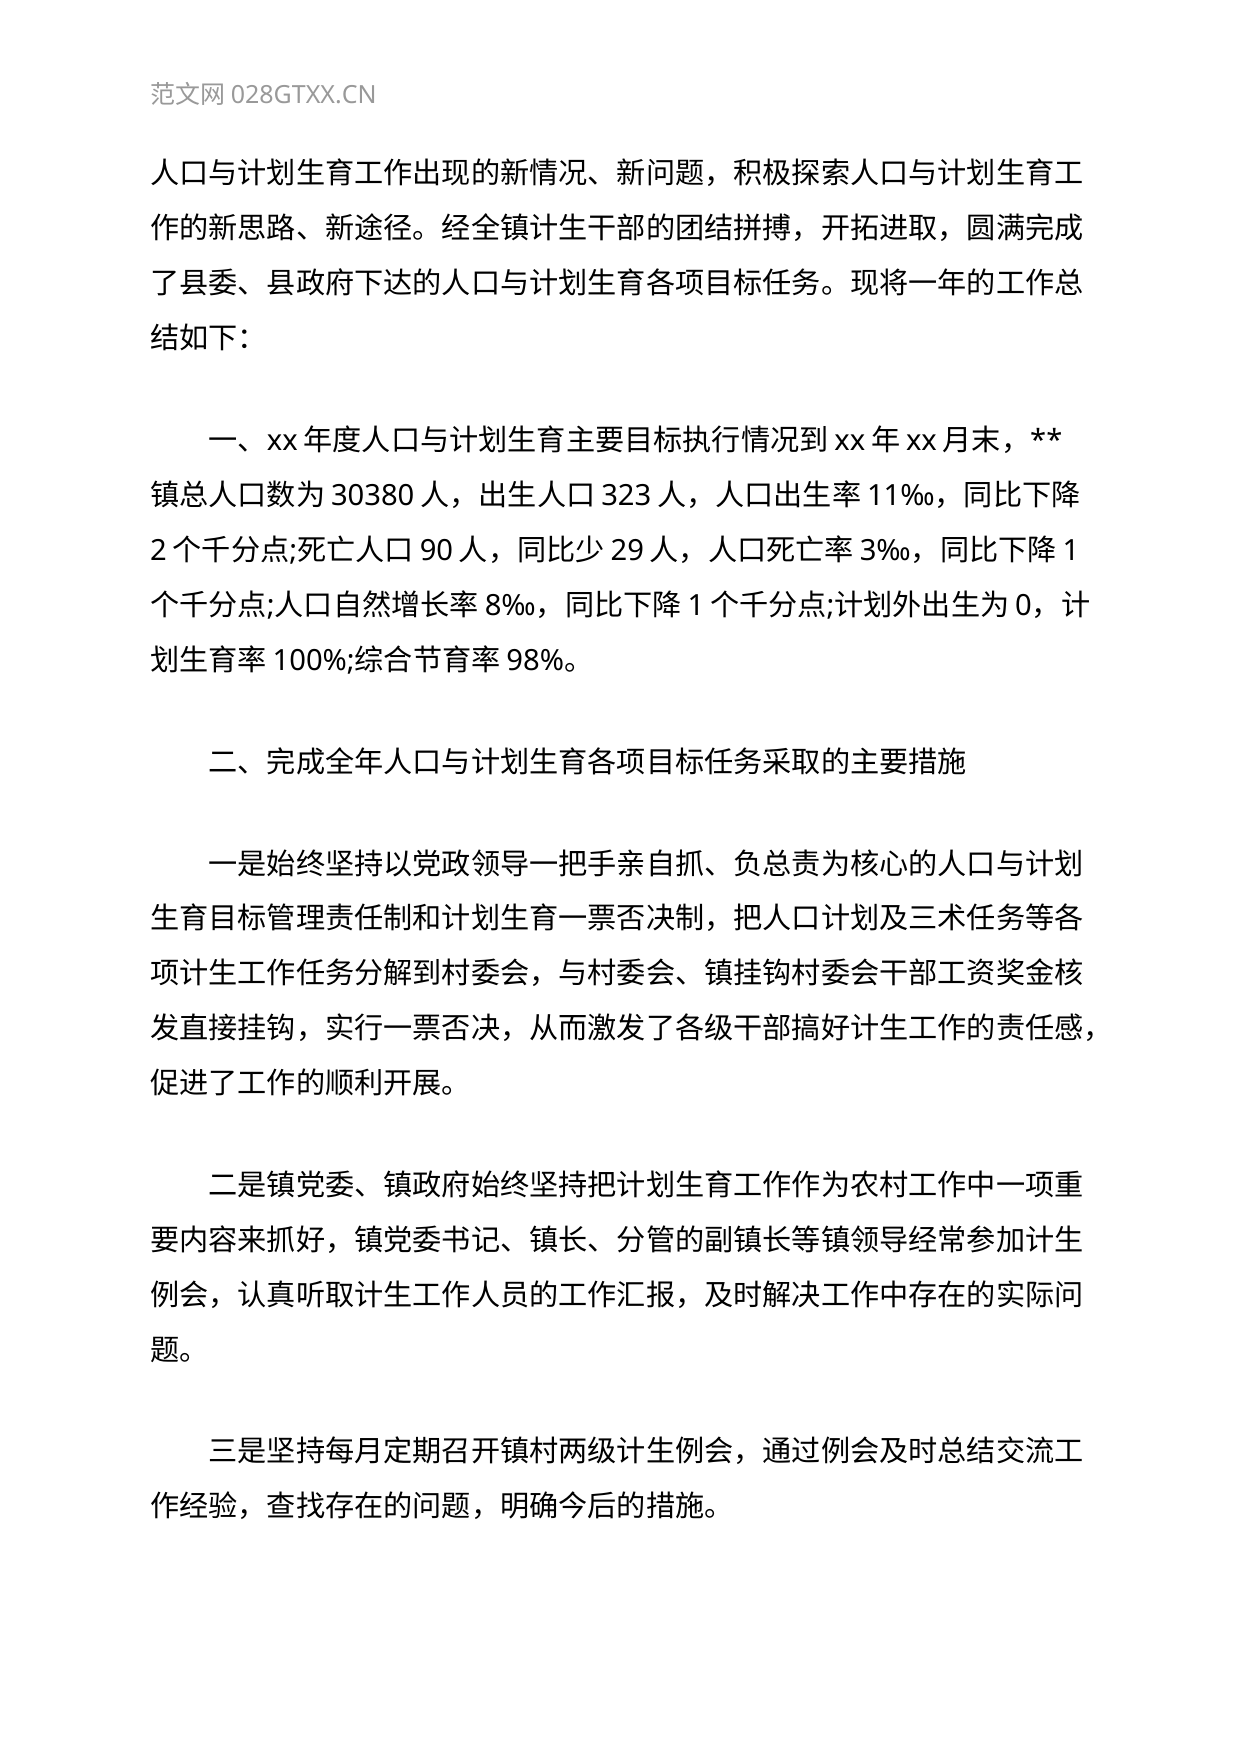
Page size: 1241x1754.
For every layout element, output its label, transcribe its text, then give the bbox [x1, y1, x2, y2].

text 一是始终坚持以党政领导一把手亲自抓、负总责为核心的人口与计划生育目标管理责任制和计划生育一票否决制，把人口计划及三术任务等各项计生工作任务分解到村委会，与村委会、镇挂钩村委会干部工资奖金核发直接挂钩，实行一票否决，从而激发了各级干部搞好计生工作的责任感，促进了工作的顺利开展。 [150, 840, 1090, 1102]
text 三是坚持每月定期召开镇村两级计生例会，通过例会及时总结交流工作经验，查找存在的问题，明确今后的措施。 [150, 1428, 1090, 1525]
text 二是镇党委、镇政府始终坚持把计划生育工作作为农村工作中一项重要内容来抓好，镇党委书记、镇长、分管的副镇长等镇领导经常参加计生例会，认真听取计生工作人员的工作汇报，及时解决工作中存在的实际问题。 [150, 1162, 1090, 1368]
text 一、xx年度人口与计划生育主要目标执行情况到xx年xx月末，**镇总人口数为30380人，出生人口323人，人口出生率11‰，同比下降2个千分点;死亡人口90人，同比少29人，人口死亡率3‰，同比下降1个千分点;人口自然增长率8‰，同比下降1个千分点;计划外出生为0，计划生育率100%;综合节育率98%。 [150, 416, 1090, 679]
text 二、完成全年人口与计划生育各项目标任务采取的主要措施 [150, 738, 1090, 781]
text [150, 150, 1090, 357]
